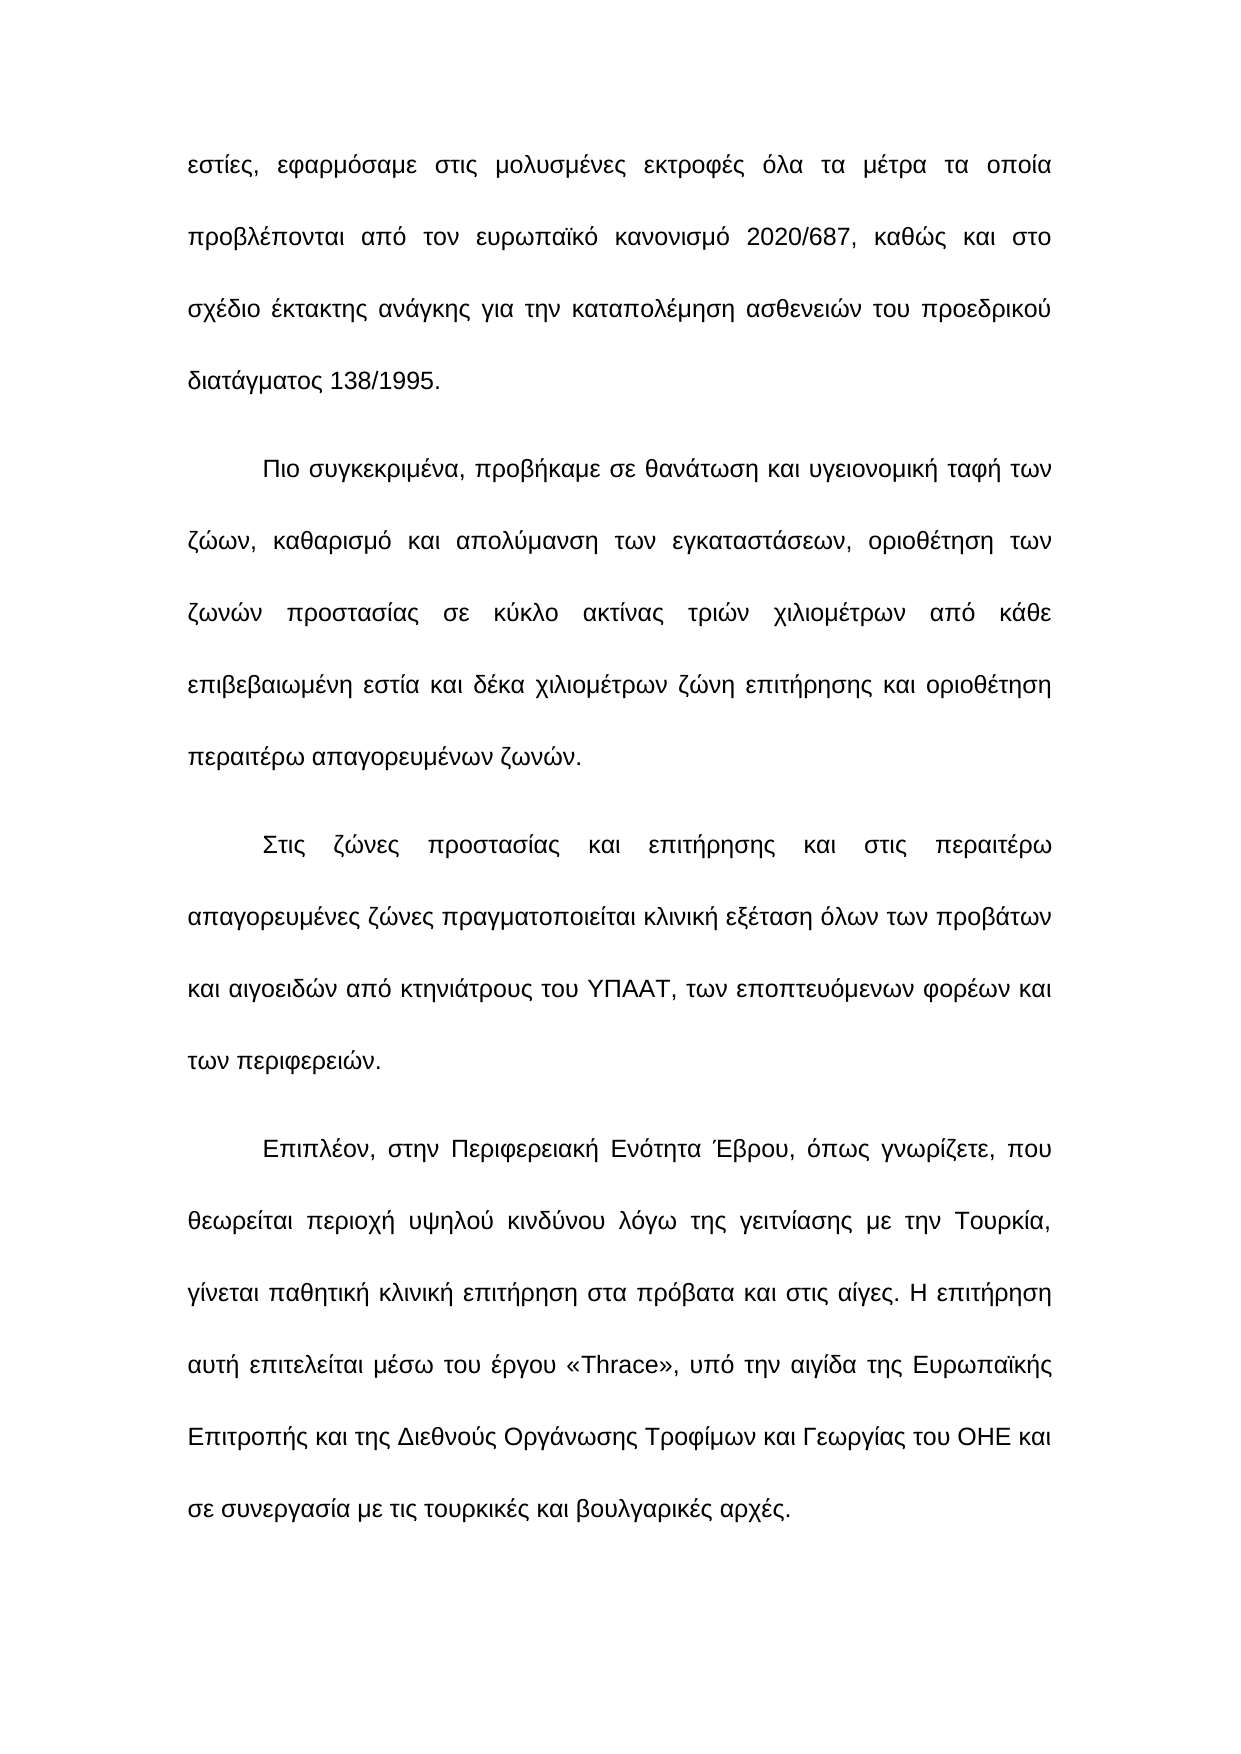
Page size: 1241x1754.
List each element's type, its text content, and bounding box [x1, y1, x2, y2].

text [187, 150, 1053, 394]
text Πιο συγκεκριμένα, προβήκαμε σε θανάτωση και υγειονομική ταφή των ζώων, καθαρισμό και απολύμανση των εγκαταστάσεων, οριοθέτηση των ζωνών προστασίας σε κύκλο ακτίνας τριών χιλιομέτρων από κάθε επιβεβαιωμένη εστία και δέκα χιλιομέτρων ζώνη επιτήρησης και οριοθέτηση περαιτέρω απαγορευμένων ζωνών. [187, 454, 1053, 770]
text Στις ζώνες προστασίας και επιτήρησης και στις περαιτέρω απαγορευμένες ζώνες πραγματοποιείται κλινική εξέταση όλων των προβάτων και αιγοειδών από κτηνιάτρους του ΥΠΑΑΤ, των εποπτευόμενων φορέων και των περιφερειών. [187, 830, 1053, 1074]
text Επιπλέον, στην Περιφερειακή Ενότητα Έβρου, όπως γνωρίζετε, που θεωρείται περιοχή υψηλού κινδύνου λόγω της γειτνίασης με την Τουρκία, γίνεται παθητική κλινική επιτήρηση στα πρόβατα και στις αίγες. Η επιτήρηση αυτή επιτελείται μέσω του έργου «Thrace», υπό την αιγίδα της Ευρωπαϊκής Επιτροπής και της Διεθνούς Οργάνωσης Τροφίμων και Γεωργίας του ΟΗΕ και σε συνεργασία με τις τουρκικές και βουλγαρικές αρχές. [187, 1134, 1053, 1522]
